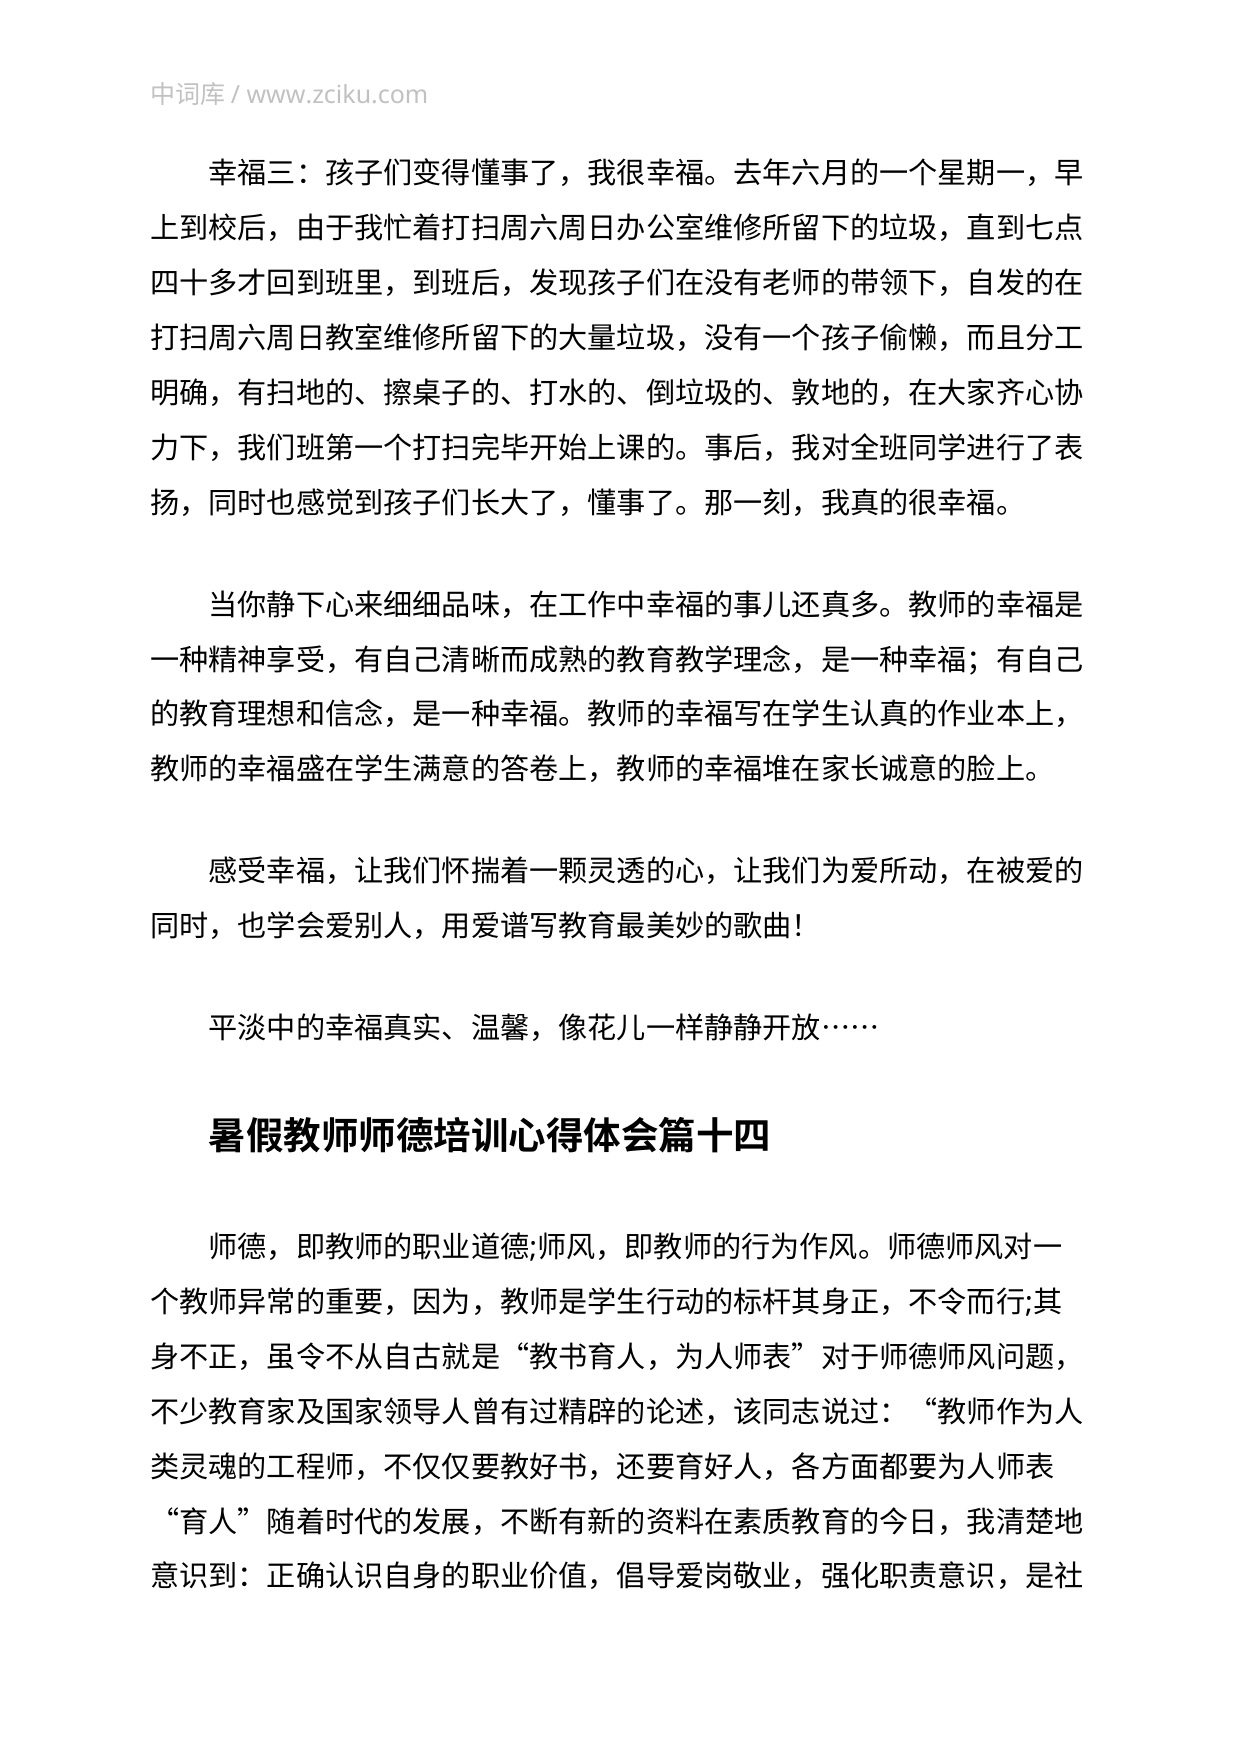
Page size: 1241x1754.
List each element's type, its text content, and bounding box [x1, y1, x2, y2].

text 暑假教师师德培训心得体会篇十四 [150, 1106, 1090, 1160]
text 幸福三：孩子们变得懂事了，我很幸福。去年六月的一个星期一，早上到校后，由于我忙着打扫周六周日办公室维修所留下的垃圾，直到七点四十多才回到班里，到班后，发现孩子们在没有老师的带领下，自发的在打扫周六周日教室维修所留下的大量垃圾，没有一个孩子偷懒，而且分工明确，有扫地的、擦桌子的、打水的、倒垃圾的、敦地的，在大家齐心协力下，我们班第一个打扫完毕开始上课的。事后，我对全班同学进行了表扬，同时也感觉到孩子们长大了，懂事了。那一刻，我真的很幸福。 [150, 150, 1090, 522]
text 当你静下心来细细品味，在工作中幸福的事儿还真多。教师的幸福是一种精神享受，有自己清晰而成熟的教育教学理念，是一种幸福；有自己的教育理想和信念，是一种幸福。教师的幸福写在学生认真的作业本上，教师的幸福盛在学生满意的答卷上，教师的幸福堆在家长诚意的脸上。 [150, 581, 1090, 788]
text 平淡中的幸福真实、温馨，像花儿一样静静开放…… [150, 1004, 1090, 1047]
text 感受幸福，让我们怀揣着一颗灵透的心，让我们为爱所动，在被爱的同时，也学会爱别人，用爱谱写教育最美妙的歌曲！ [150, 848, 1090, 945]
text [150, 1223, 1090, 1595]
